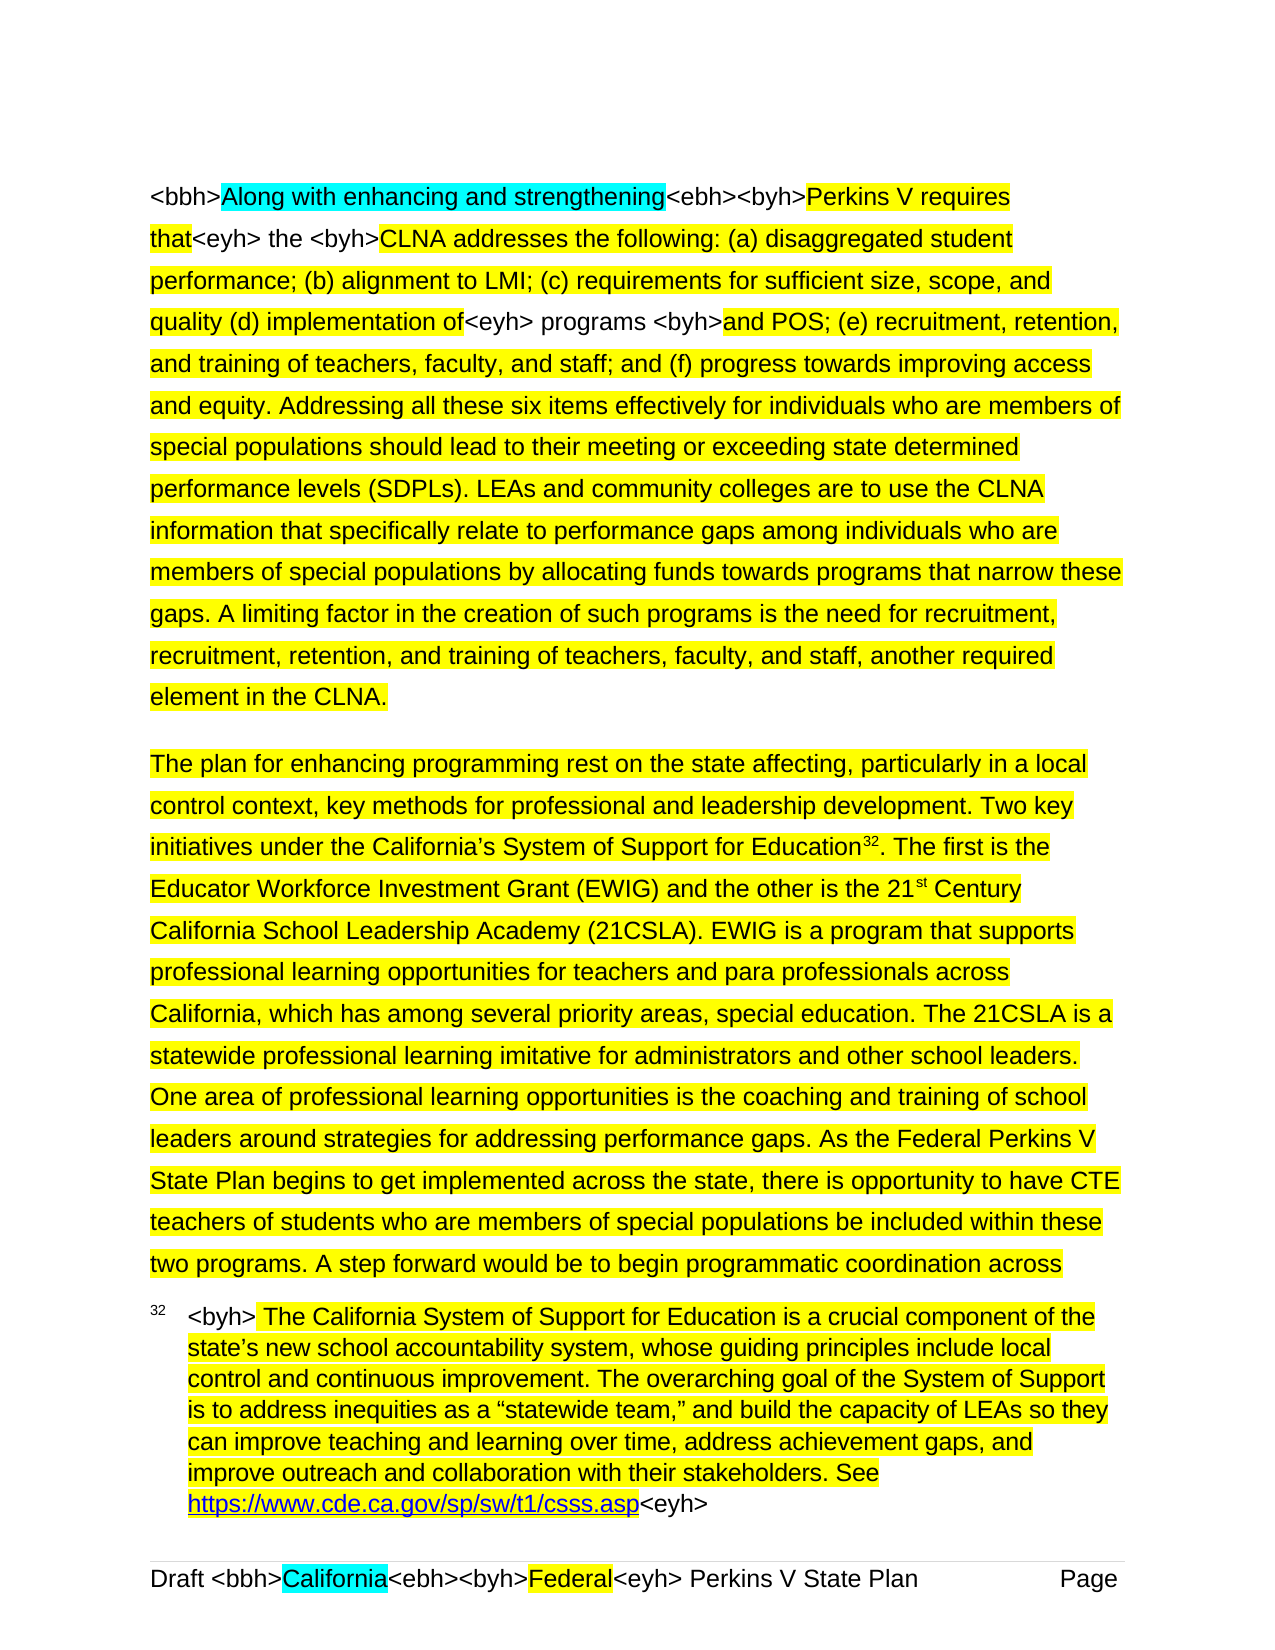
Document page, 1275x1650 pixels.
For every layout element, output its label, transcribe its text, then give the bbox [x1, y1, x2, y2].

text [150, 736, 1125, 1278]
text <bbh>Along with enhancing and strengthening<ebh><byh>Perkins V requires that<eyh> the <byh>CLNA addresses the following: (a) disaggregated student performance; (b) alignment to LMI; (c) requirements for sufficient size, scope, and quality (d) implementation of<eyh> programs <byh>and POS; (e) recruitment, retention, and training of teachers, faculty, and staff; and (f) progress towards improving access and equity. Addressing all these six items effectively for individuals who are members of special populations should lead to their meeting or exceeding state determined performance levels (SDPLs). LEAs and community colleges are to use the CLNA information that specifically relate to performance gaps among individuals who are members of special populations by allocating funds towards programs that narrow these gaps. A limiting factor in the creation of such programs is the need for recruitment, recruitment, retention, and training of teachers, faculty, and staff, another required element in the CLNA. [150, 169, 1125, 711]
